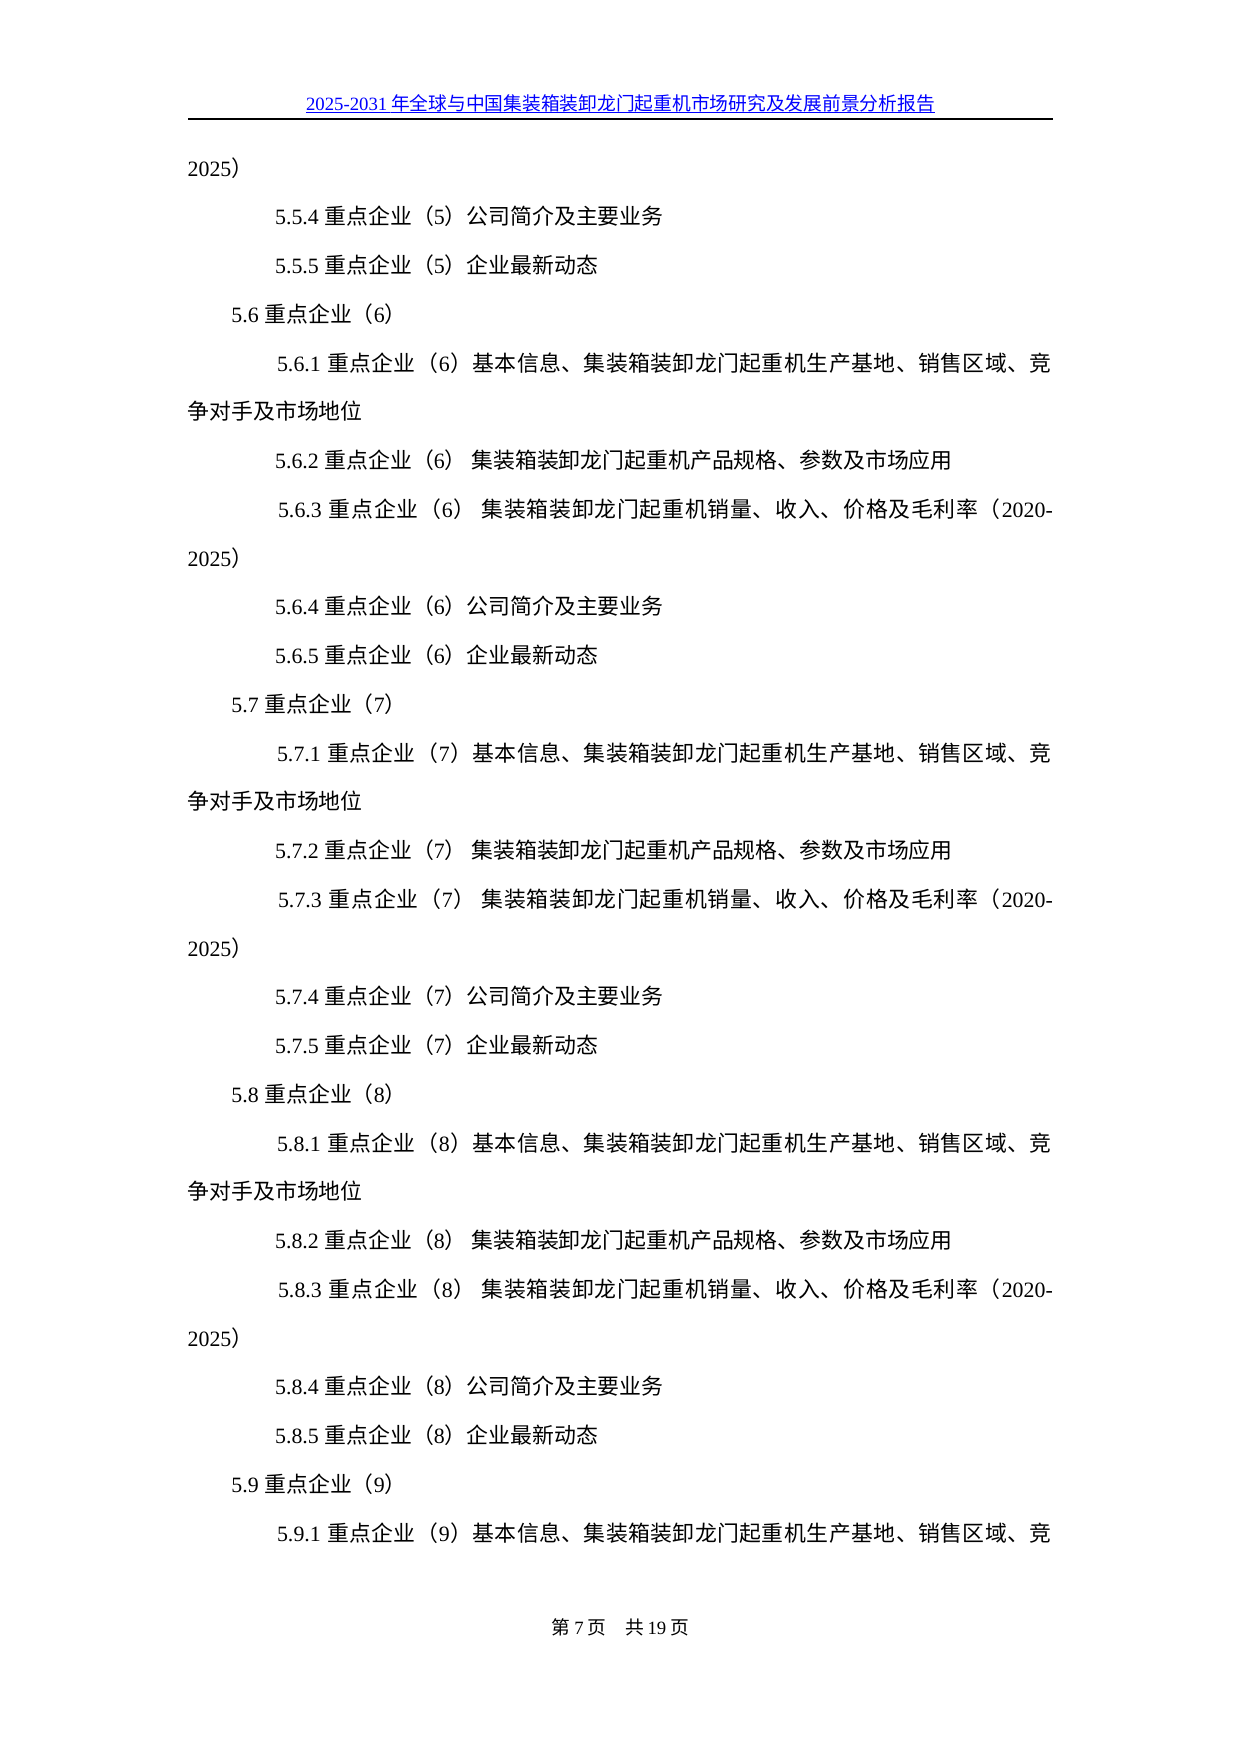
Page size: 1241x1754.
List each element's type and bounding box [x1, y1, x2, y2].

text [187, 150, 1053, 1548]
